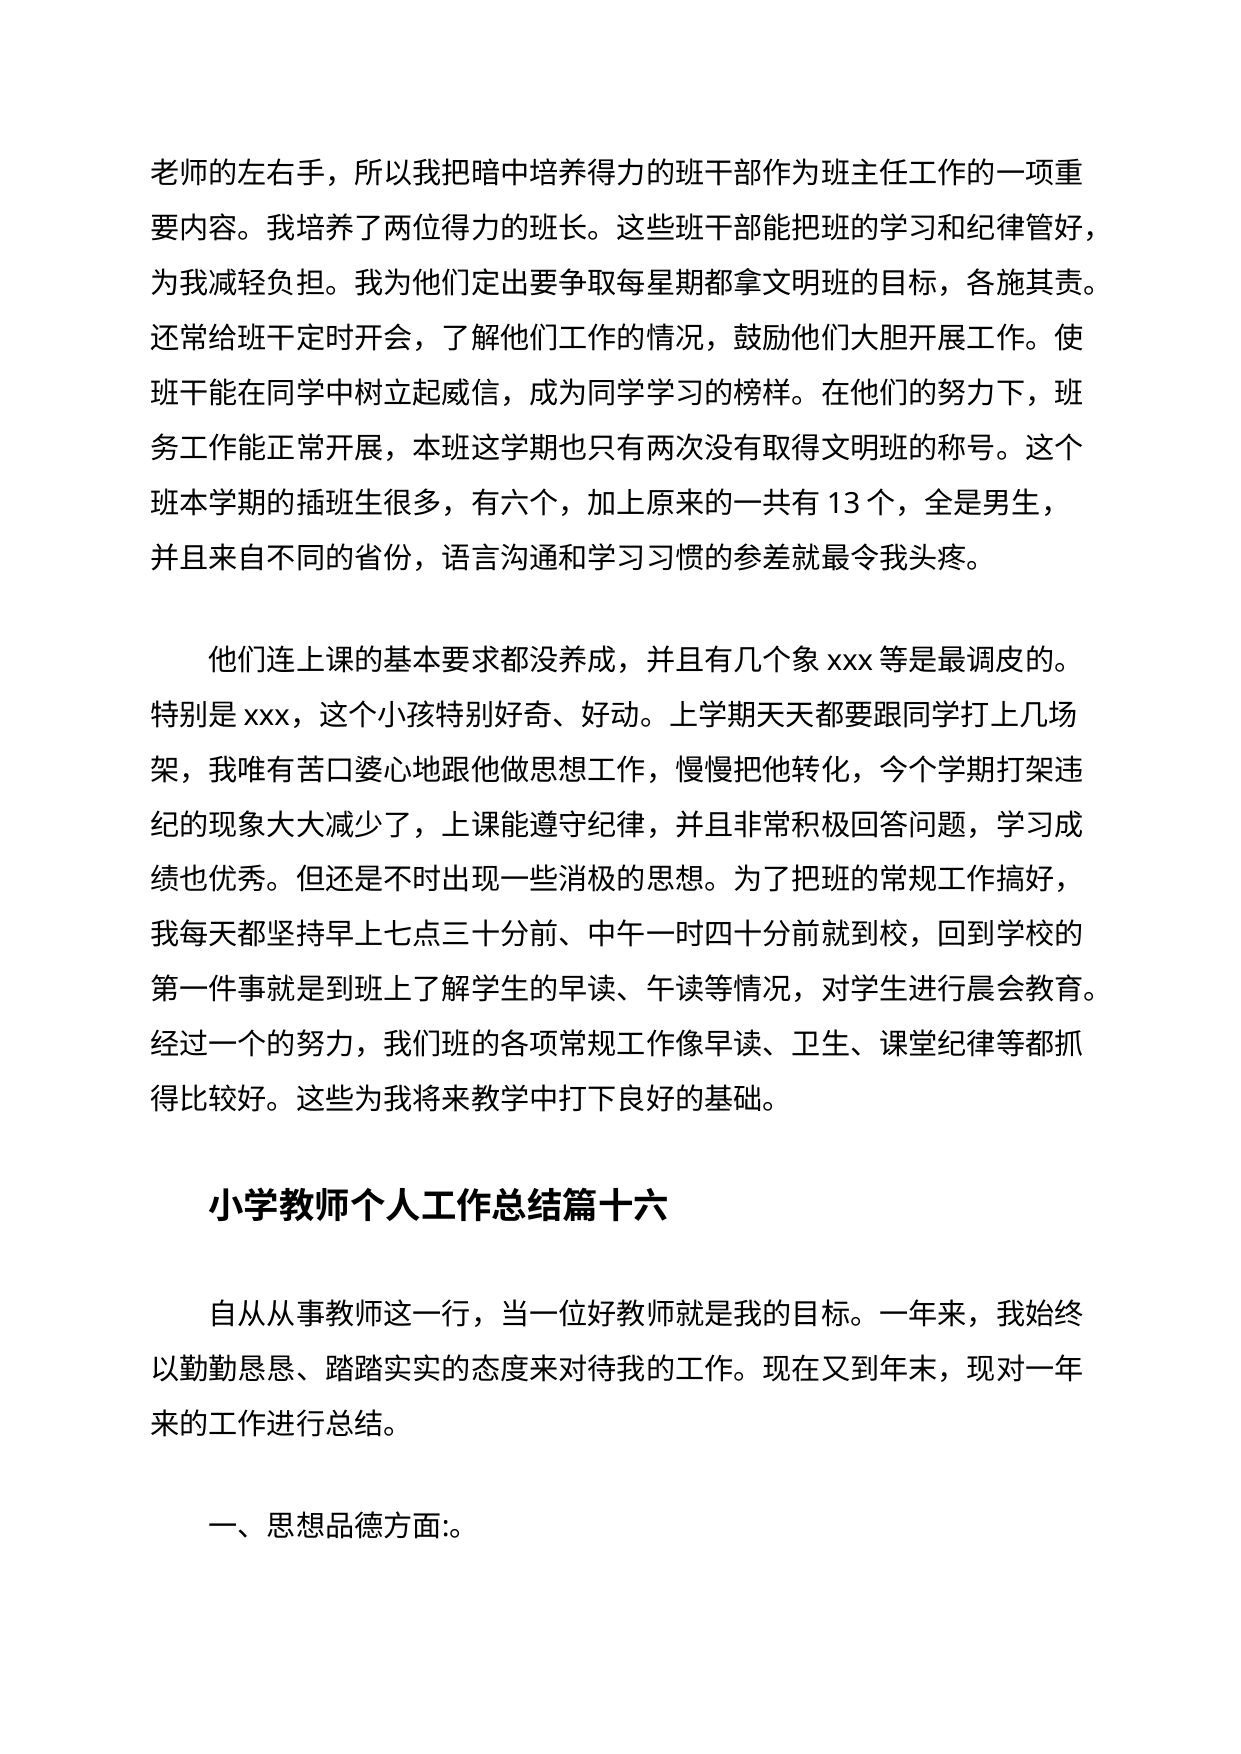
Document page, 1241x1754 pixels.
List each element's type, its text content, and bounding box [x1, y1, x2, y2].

text 自从从事教师这一行，当一位好教师就是我的目标。一年来，我始终以勤勤恳恳、踏踏实实的态度来对待我的工作。现在又到年末，现对一年来的工作进行总结。 [150, 1291, 1090, 1443]
text 小学教师个人工作总结篇十六 [150, 1177, 1090, 1228]
text 一、思想品德方面:。 [150, 1502, 1090, 1545]
text 他们连上课的基本要求都没养成，并且有几个象xxx等是最调皮的。特别是xxx，这个小孩特别好奇、好动。上学期天天都要跟同学打上几场架，我唯有苦口婆心地跟他做思想工作，慢慢把他转化，今个学期打架违纪的现象大大减少了，上课能遵守纪律，并且非常积极回答问题，学习成绩也优秀。但还是不时出现一些消极的思想。为了把班的常规工作搞好，我每天都坚持早上七点三十分前、中午一时四十分前就到校，回到学校的第一件事就是到班上了解学生的早读、午读等情况，对学生进行晨会教育。经过一个的努力，我们班的各项常规工作像早读、卫生、课堂纪律等都抓得比较好。这些为我将来教学中打下良好的基础。 [150, 636, 1090, 1118]
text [150, 150, 1090, 577]
